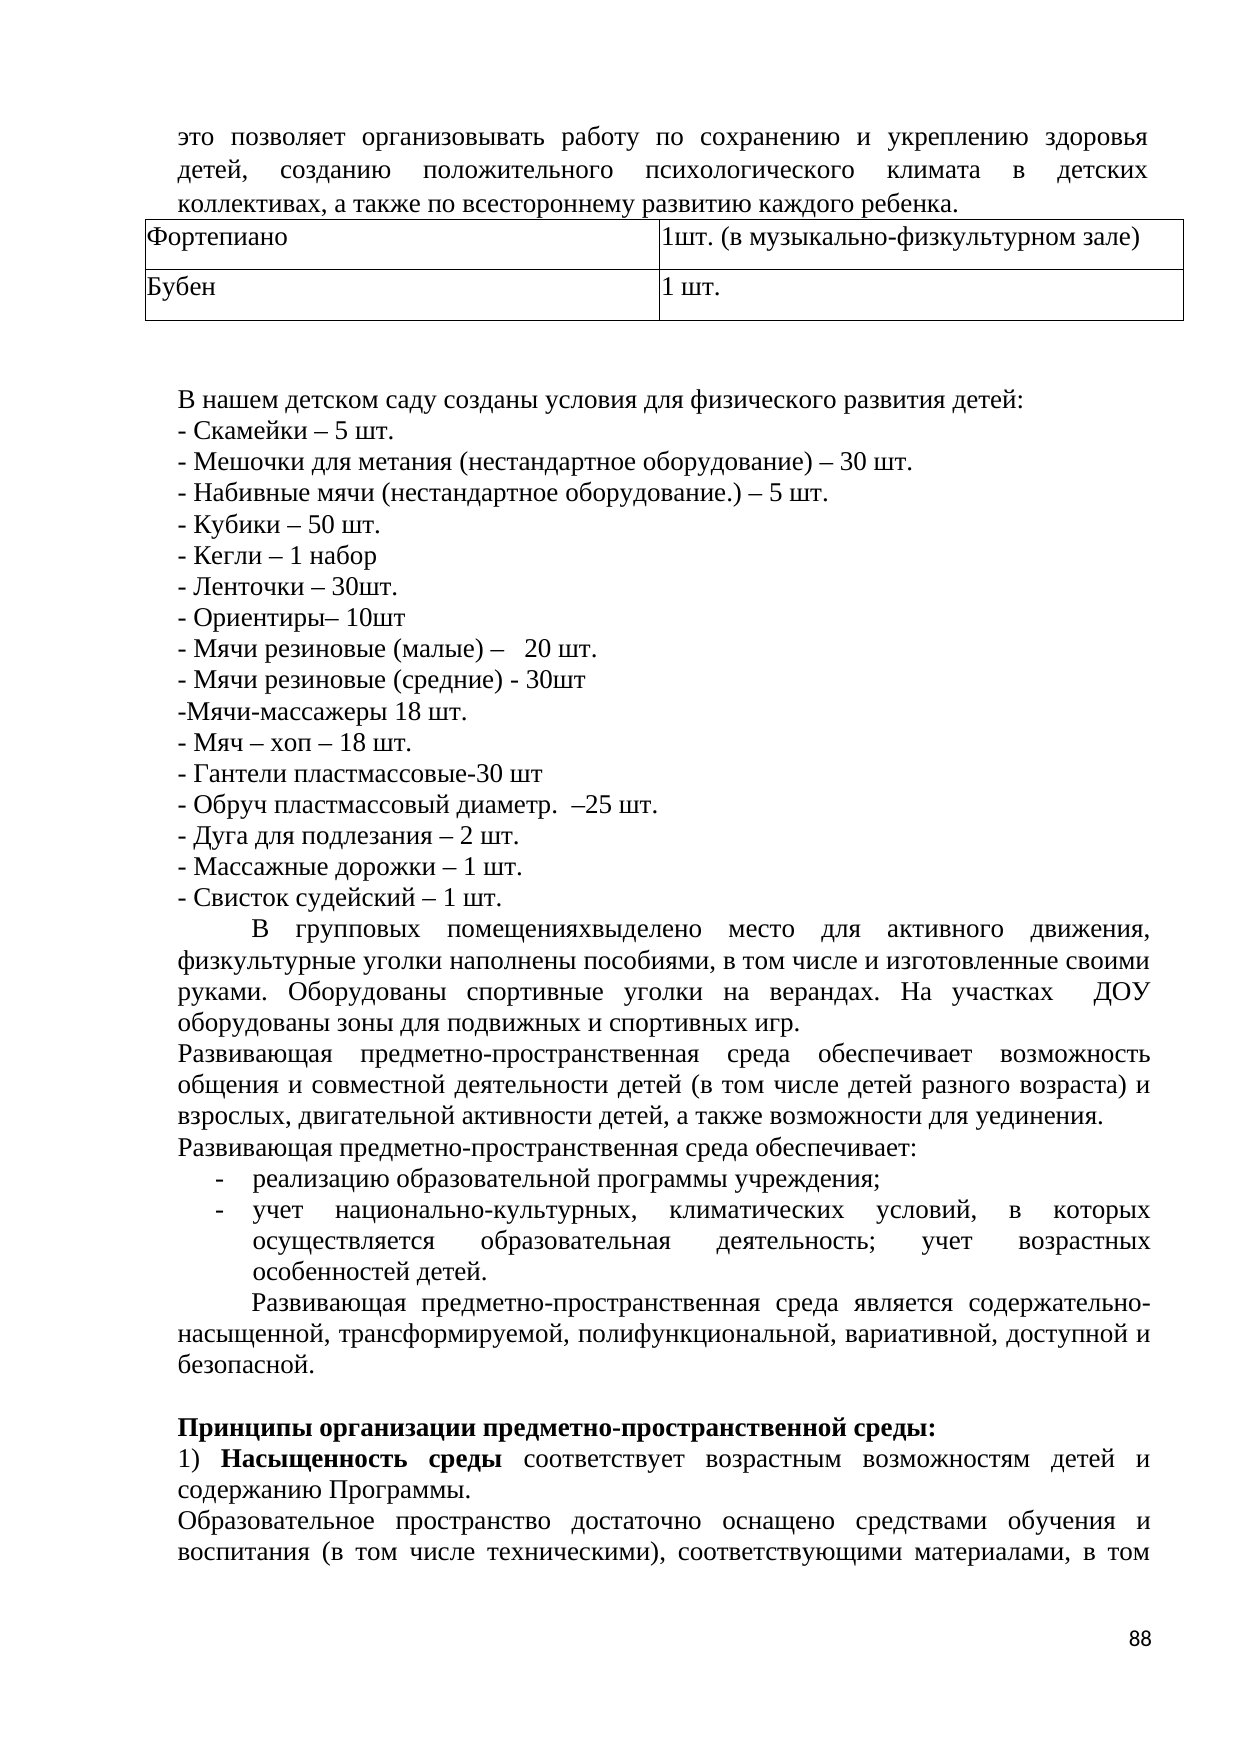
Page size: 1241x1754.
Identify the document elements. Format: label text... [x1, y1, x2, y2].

list реализацию образовательной программы учреждения; [215, 1162, 1152, 1193]
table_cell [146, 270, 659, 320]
text Принципы организации предметно-пространственной среды: [177, 1411, 1152, 1442]
text - Ориентиры– 10шт [177, 601, 1152, 632]
text - Мешочки для метания (нестандартное оборудование) – 30 шт. [177, 445, 1152, 477]
text - Набивные мячи (нестандартное оборудование.) – 5 шт. [177, 477, 1152, 508]
text Развивающая предметно-пространственная среда обеспечивает: [177, 1131, 1152, 1162]
text - Массажные дорожки – 1 шт. [177, 850, 1152, 881]
text - Скамейки – 5 шт. [177, 414, 1152, 445]
text - Дуга для подлезания – 2 шт. [177, 819, 1152, 850]
text - Гантели пластмассовые-30 шт [177, 757, 1152, 788]
text - Кегли – 1 набор [177, 539, 1152, 570]
text В нашем детском саду созданы условия для физического развития детей: [177, 383, 1152, 414]
text -Мячи-массажеры 18 шт. [177, 694, 1152, 726]
list учет национально-культурных, климатических условий, в которых осуществляется образовательная деятельность; учет возрастных особенностей детей. [215, 1193, 1152, 1286]
text В групповых помещенияхвыделено место для активного движения, физкультурные уголки наполнены пособиями, в том числе и изготовленные своими руками. Оборудованы спортивные уголки на верандах. На участках ДОУ оборудованы зоны для подвижных и спортивных игр. [177, 913, 1152, 1037]
text - Мячи резиновые (средние) - 30шт [177, 663, 1152, 694]
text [177, 118, 1149, 219]
text - Свисток судейский – 1 шт. [177, 881, 1152, 913]
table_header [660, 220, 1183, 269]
text - Кубики – 50 шт. [177, 508, 1152, 539]
text - Мячи резиновые (малые) – 20 шт. [177, 632, 1152, 663]
text - Ленточки – 30шт. [177, 570, 1152, 601]
text Развивающая предметно-пространственная среда является содержательно-насыщенной, трансформируемой, полифункциональной, вариативной, доступной и безопасной. [177, 1286, 1152, 1380]
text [177, 1504, 1152, 1567]
text Развивающая предметно-пространственная среда обеспечивает возможность общения и совместной деятельности детей (в том числе детей разного возраста) и взрослых, двигательной активности детей, а также возможности для уединения. [177, 1037, 1152, 1131]
text 1) Насыщенность среды соответствует возрастным возможностям детей и содержанию Программы. [177, 1442, 1152, 1504]
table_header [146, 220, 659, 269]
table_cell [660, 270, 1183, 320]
text - Обруч пластмассовый диаметр. –25 шт. [177, 788, 1152, 819]
text - Мяч – хоп – 18 шт. [177, 726, 1152, 757]
